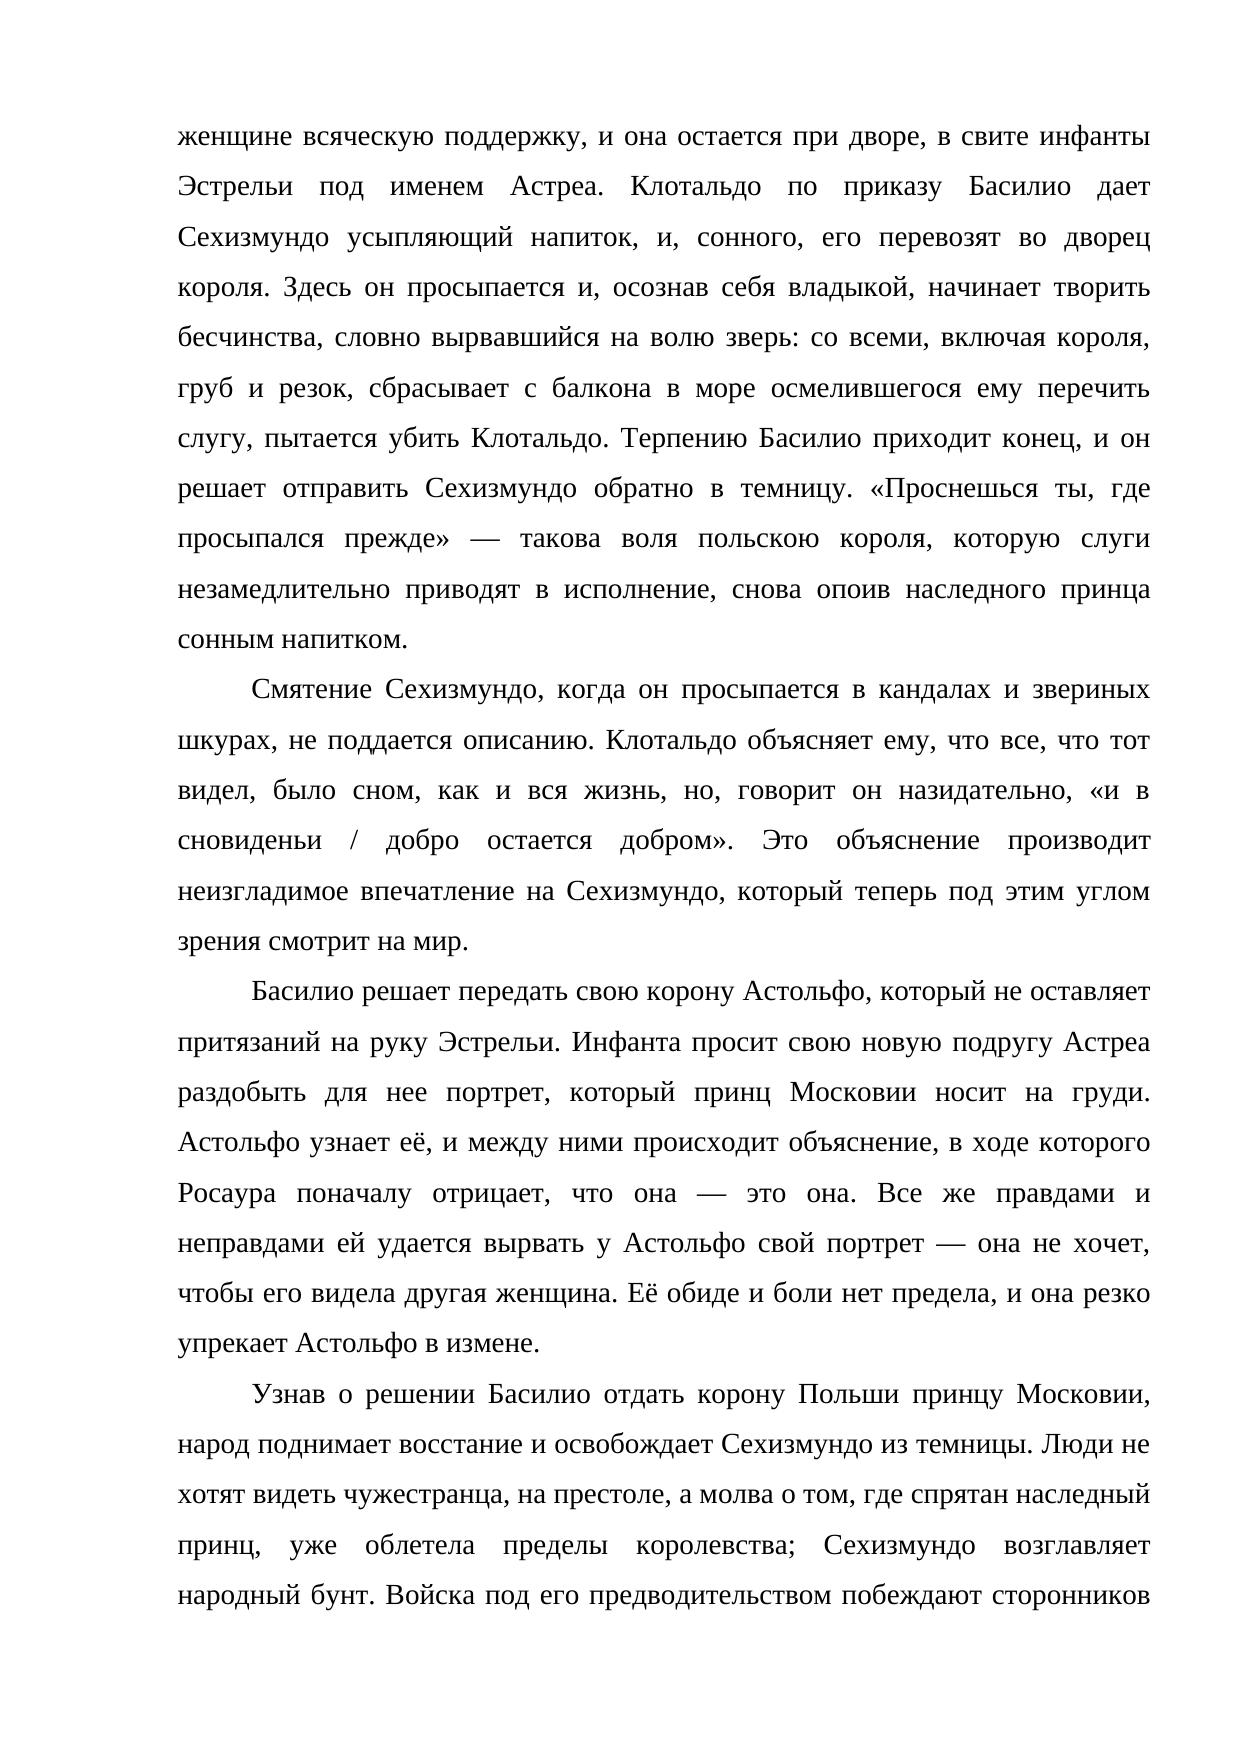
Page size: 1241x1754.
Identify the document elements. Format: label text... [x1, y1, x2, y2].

text Смятение Сехизмундо, когда он просыпается в кандалах и звериных шкурах, не поддается описанию. Клотальдо объясняет ему, что все, что тот видел, было сном, как и вся жизнь, но, говорит он назидательно, «и в сновиденьи / добро остается добром». Это объяснение производит неизгладимое впечатление на Сехизмундо, который теперь под этим углом зрения смотрит на мир. [177, 672, 1152, 957]
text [177, 118, 1152, 655]
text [177, 1376, 1152, 1611]
text Басилио решает передать свою корону Астольфо, который не оставляет притязаний на руку Эстрельи. Инфанта просит свою новую подругу Астреа раздобыть для нее портрет, который принц Московии носит на груди. Астольфо узнает её, и между ними происходит объяснение, в ходе которого Росаура поначалу отрицает, что она — это она. Все же правдами и неправдами ей удается вырвать у Астольфо свой портрет — она не хочет, чтобы его видела другая женщина. Её обиде и боли нет предела, и она резко упрекает Астольфо в измене. [177, 973, 1152, 1359]
